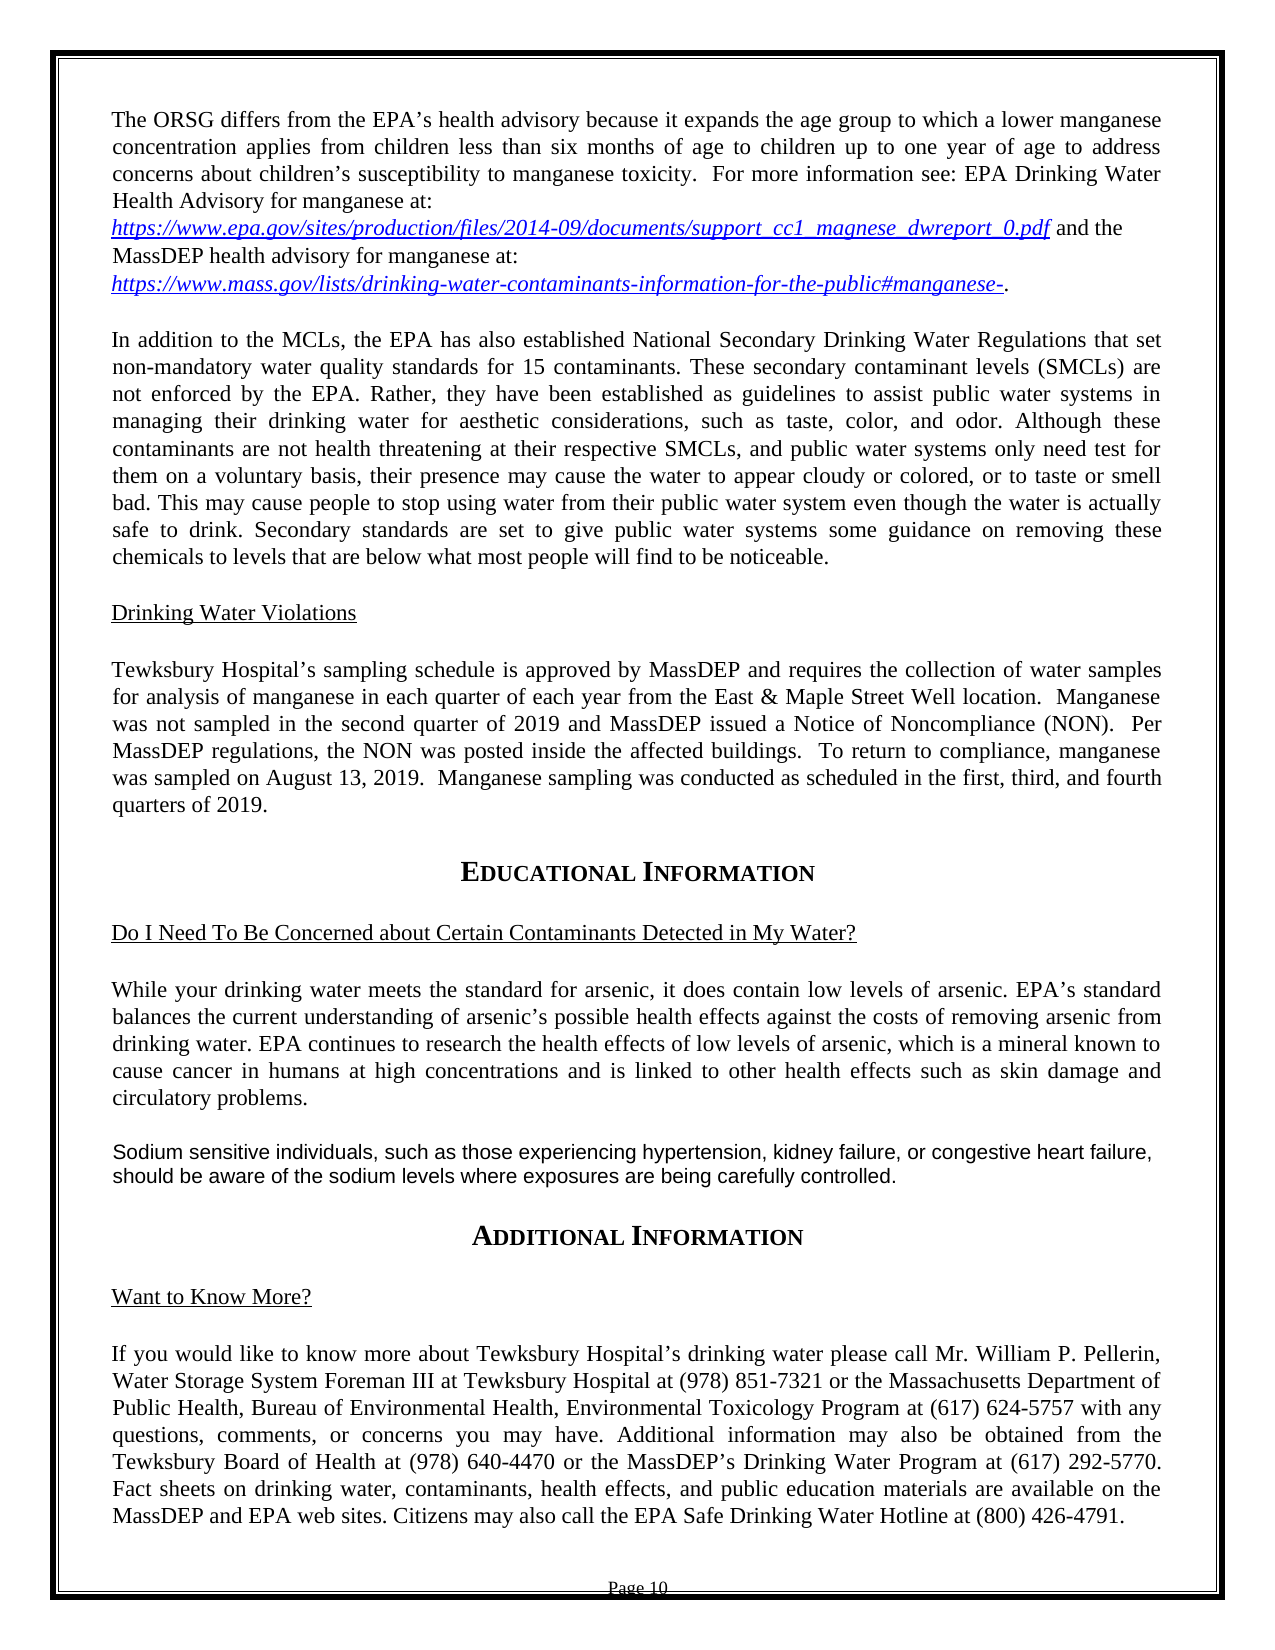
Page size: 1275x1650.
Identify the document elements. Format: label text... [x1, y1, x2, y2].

text https://www.mass.gov/lists/drinking-water-contaminants-information-for-the-public#manganese-. [111, 270, 1163, 296]
text Sodium sensitive individuals, such as those experiencing hypertension, kidney failure, or congestive heart failure, should be aware of the sodium levels where exposures are being carefully controlled. [112, 1140, 1163, 1188]
text The ORSG differs from the EPA’s health advisory because it expands the age group to which a lower manganese concentration applies from children less than six months of age to children up to one year of age to address concerns about children’s susceptibility to manganese toxicity. For more information see: EPA Drinking Water Health Advisory for manganese at: [111, 106, 1163, 213]
subtitle ADDITIONAL INFORMATION [112, 1218, 1163, 1252]
text While your drinking water meets the standard for arsenic, it does contain low levels of arsenic. EPA’s standard balances the current understanding of arsenic’s possible health effects against the costs of removing arsenic from drinking water. EPA continues to research the health effects of low levels of arsenic, which is a mineral known to cause cancer in humans at high concentrations and is linked to other health effects such as skin damage and circulatory problems. [111, 976, 1163, 1111]
subtitle EDUCATIONAL INFORMATION [112, 854, 1163, 888]
text Drinking Water Violations [111, 599, 1163, 625]
text If you would like to know more about Tewksbury Hospital’s drinking water please call Mr. William P. Pellerin, Water Storage System Foreman III at Tewksbury Hospital at (978) 851-7321 or the Massachusetts Department of Public Health, Bureau of Environmental Health, Environmental Toxicology Program at (617) 624-5757 with any questions, comments, or concerns you may have. Additional information may also be obtained from the Tewksbury Board of Health at (978) 640-4470 or the MassDEP’s Drinking Water Program at (617) 292-5770. Fact sheets on drinking water, contaminants, health effects, and public education materials are available on the MassDEP and EPA web sites. Citizens may also call the EPA Safe Drinking Water Hotline at (800) 426-4791. [111, 1339, 1163, 1528]
text https://www.epa.gov/sites/production/files/2014-09/documents/support_cc1_magnese_dwreport_0.pdf and the MassDEP health advisory for manganese at: [111, 214, 1163, 268]
text Want to Know More? [111, 1283, 1163, 1309]
text In addition to the MCLs, the EPA has also established National Secondary Drinking Water Regulations that set non-mandatory water quality standards for 15 contaminants. These secondary contaminant levels (SMCLs) are not enforced by the EPA. Rather, they have been established as guidelines to assist public water systems in managing their drinking water for aesthetic considerations, such as taste, color, and odor. Although these contaminants are not health threatening at their respective SMCLs, and public water systems only need test for them on a voluntary basis, their presence may cause the water to appear cloudy or colored, or to taste or smell bad. This may cause people to stop using water from their public water system even though the water is actually safe to drink. Secondary standards are set to give public water systems some guidance on removing these chemicals to levels that are below what most people will find to be noticeable. [111, 326, 1163, 569]
text Tewksbury Hospital’s sampling schedule is approved by MassDEP and requires the collection of water samples for analysis of manganese in each quarter of each year from the East & Maple Street Well location. Manganese was not sampled in the second quarter of 2019 and MassDEP issued a Notice of Noncompliance (NON). Per MassDEP regulations, the NON was posted inside the affected buildings. To return to compliance, manganese was sampled on August 13, 2019. Manganese sampling was conducted as scheduled in the first, third, and fourth quarters of 2019. [111, 656, 1163, 817]
text Do I Need To Be Concerned about Certain Contaminants Detected in My Water? [111, 919, 1163, 945]
